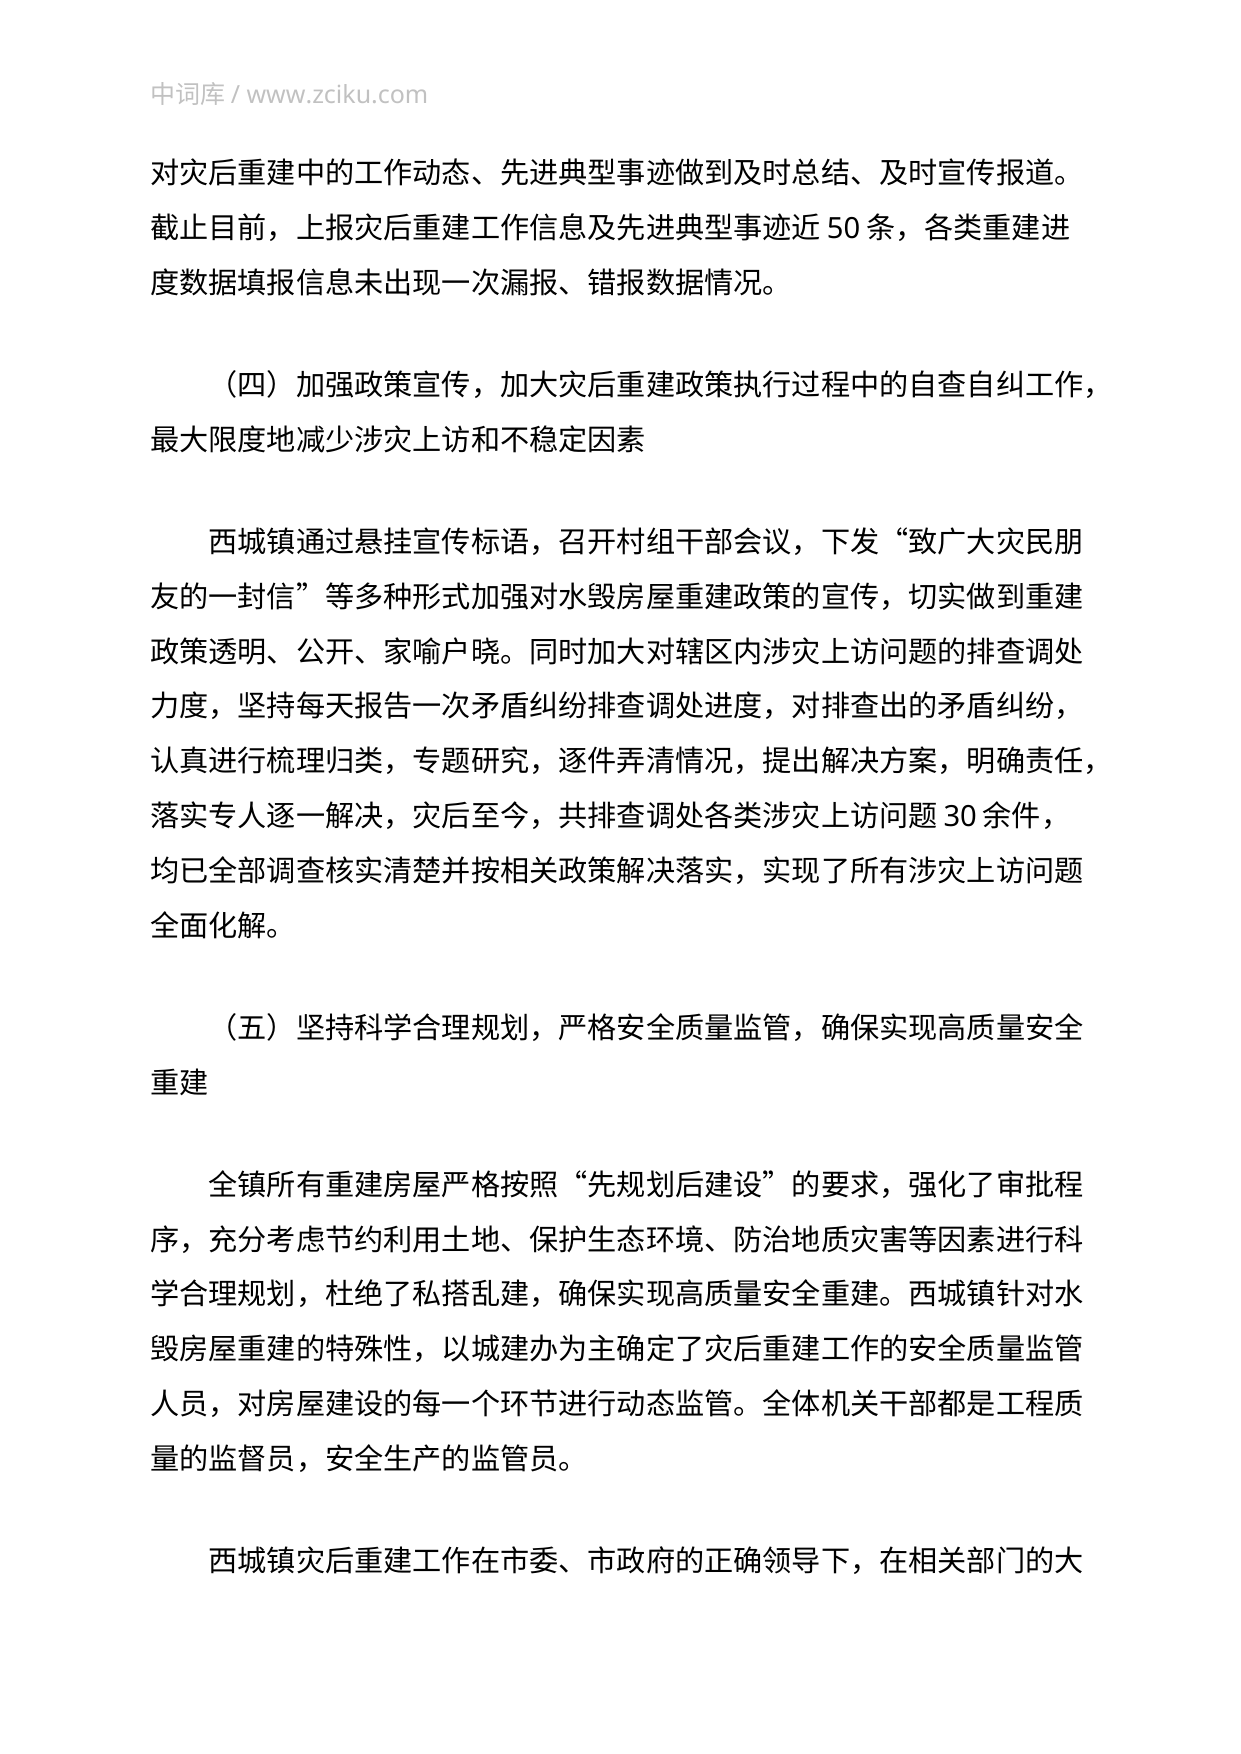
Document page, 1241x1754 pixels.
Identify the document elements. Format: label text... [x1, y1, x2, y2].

text （四）加强政策宣传，加大灾后重建政策执行过程中的自查自纠工作，最大限度地减少涉灾上访和不稳定因素 [150, 362, 1090, 459]
text 全镇所有重建房屋严格按照“先规划后建设”的要求，强化了审批程序，充分考虑节约利用土地、保护生态环境、防治地质灾害等因素进行科学合理规划，杜绝了私搭乱建，确保实现高质量安全重建。西城镇针对水毁房屋重建的特殊性，以城建办为主确定了灾后重建工作的安全质量监管人员，对房屋建设的每一个环节进行动态监管。全体机关干部都是工程质量的监督员，安全生产的监管员。 [150, 1161, 1090, 1478]
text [150, 1537, 1090, 1580]
text 西城镇通过悬挂宣传标语，召开村组干部会议，下发“致广大灾民朋友的一封信”等多种形式加强对水毁房屋重建政策的宣传，切实做到重建政策透明、公开、家喻户晓。同时加大对辖区内涉灾上访问题的排查调处力度，坚持每天报告一次矛盾纠纷排查调处进度，对排查出的矛盾纠纷，认真进行梳理归类，专题研究，逐件弄清情况，提出解决方案，明确责任，落实专人逐一解决，灾后至今，共排查调处各类涉灾上访问题30余件，均已全部调查核实清楚并按相关政策解决落实，实现了所有涉灾上访问题全面化解。 [150, 518, 1090, 945]
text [150, 150, 1090, 302]
text （五）坚持科学合理规划，严格安全质量监管，确保实现高质量安全重建 [150, 1004, 1090, 1102]
